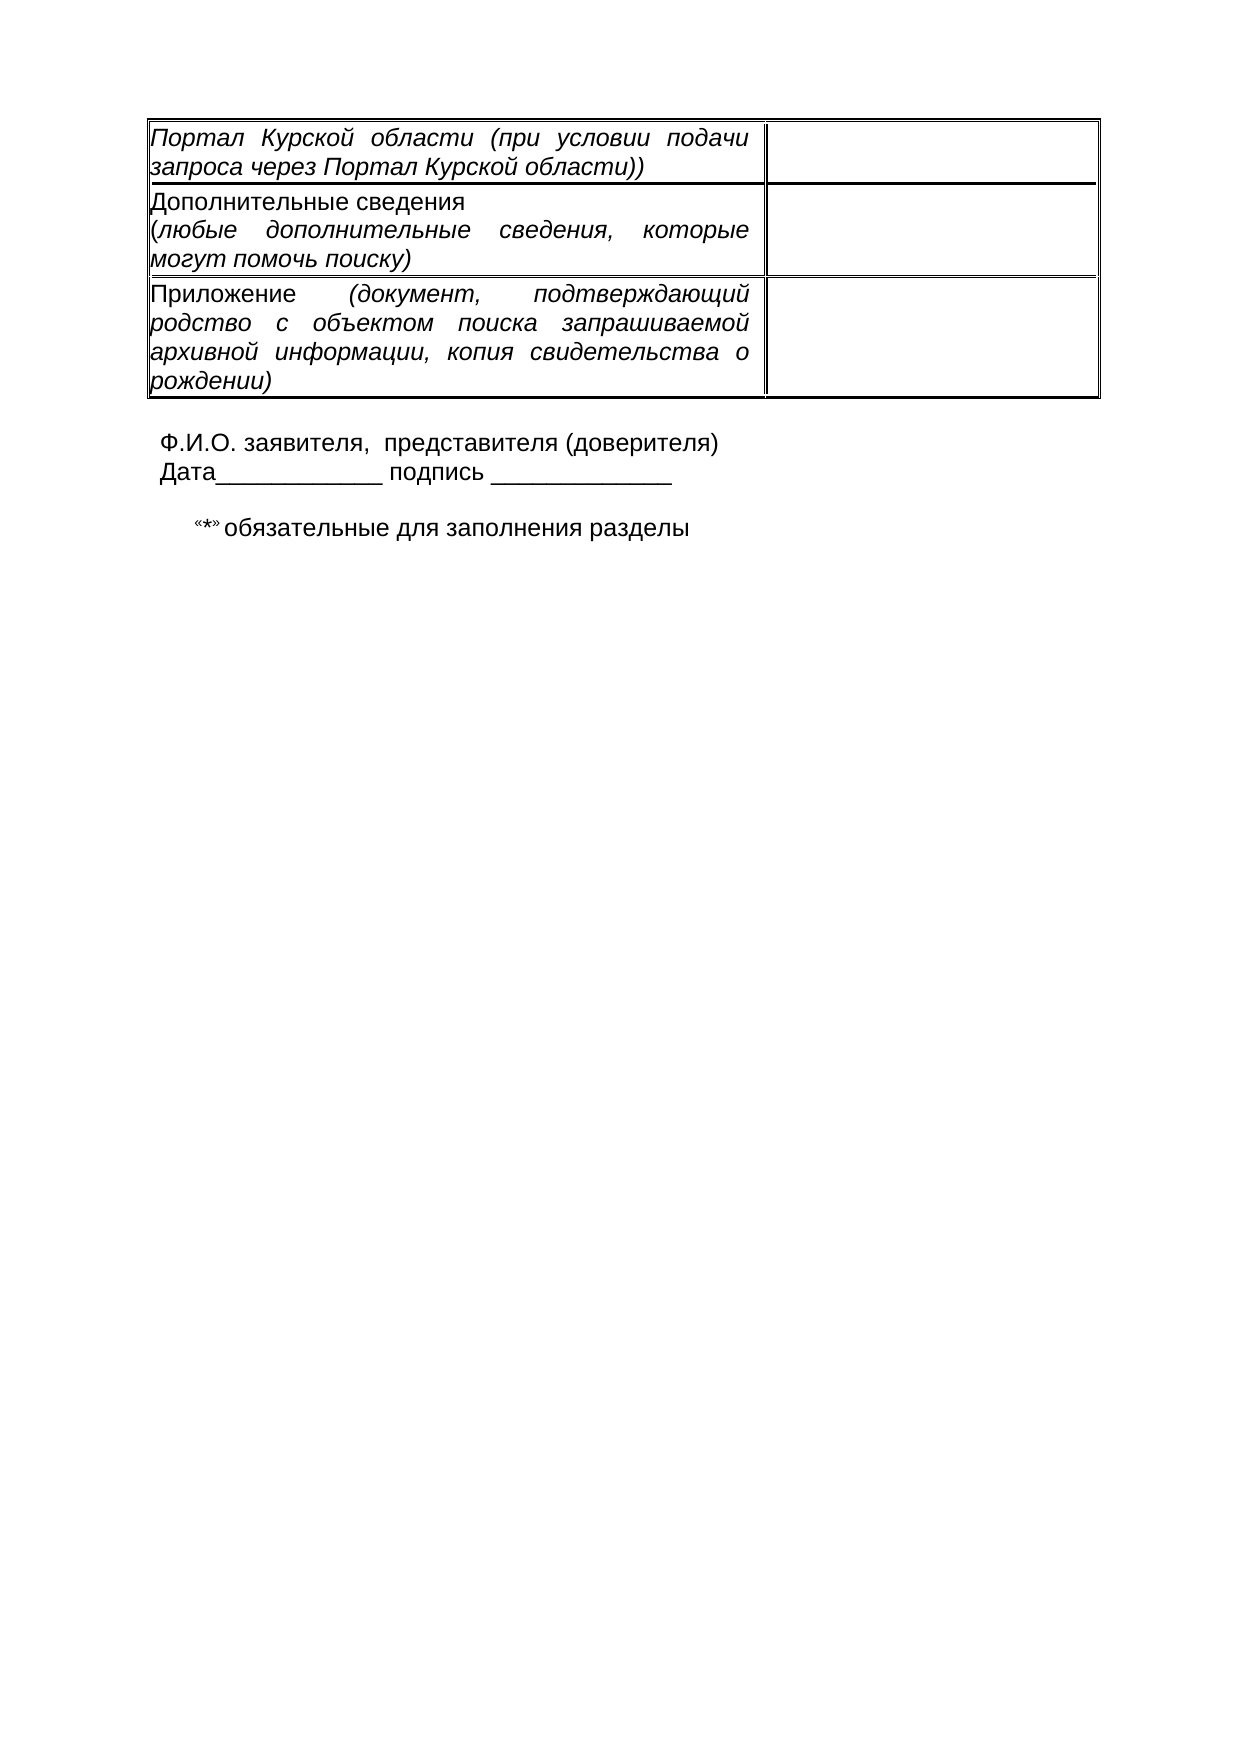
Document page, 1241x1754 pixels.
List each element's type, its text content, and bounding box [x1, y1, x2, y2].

text Дата____________ подпись _____________ [159, 457, 1110, 485]
table_cell [768, 182, 1098, 274]
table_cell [150, 120, 766, 182]
text Ф.И.О. заявителя, представителя (доверителя) [159, 428, 1110, 457]
table_cell [766, 122, 1098, 182]
table_cell Дополнительные сведения (любые дополнительные сведения, которые могут помочь поиску) [150, 182, 764, 274]
table_cell [766, 275, 1098, 396]
text «*» обязательные для заполнения разделы [159, 513, 1110, 542]
table_cell Приложение (документ, подтверждающий родство с объектом поиска запрашиваемой архивной информации, копия свидетельства о рождении) [150, 275, 766, 396]
